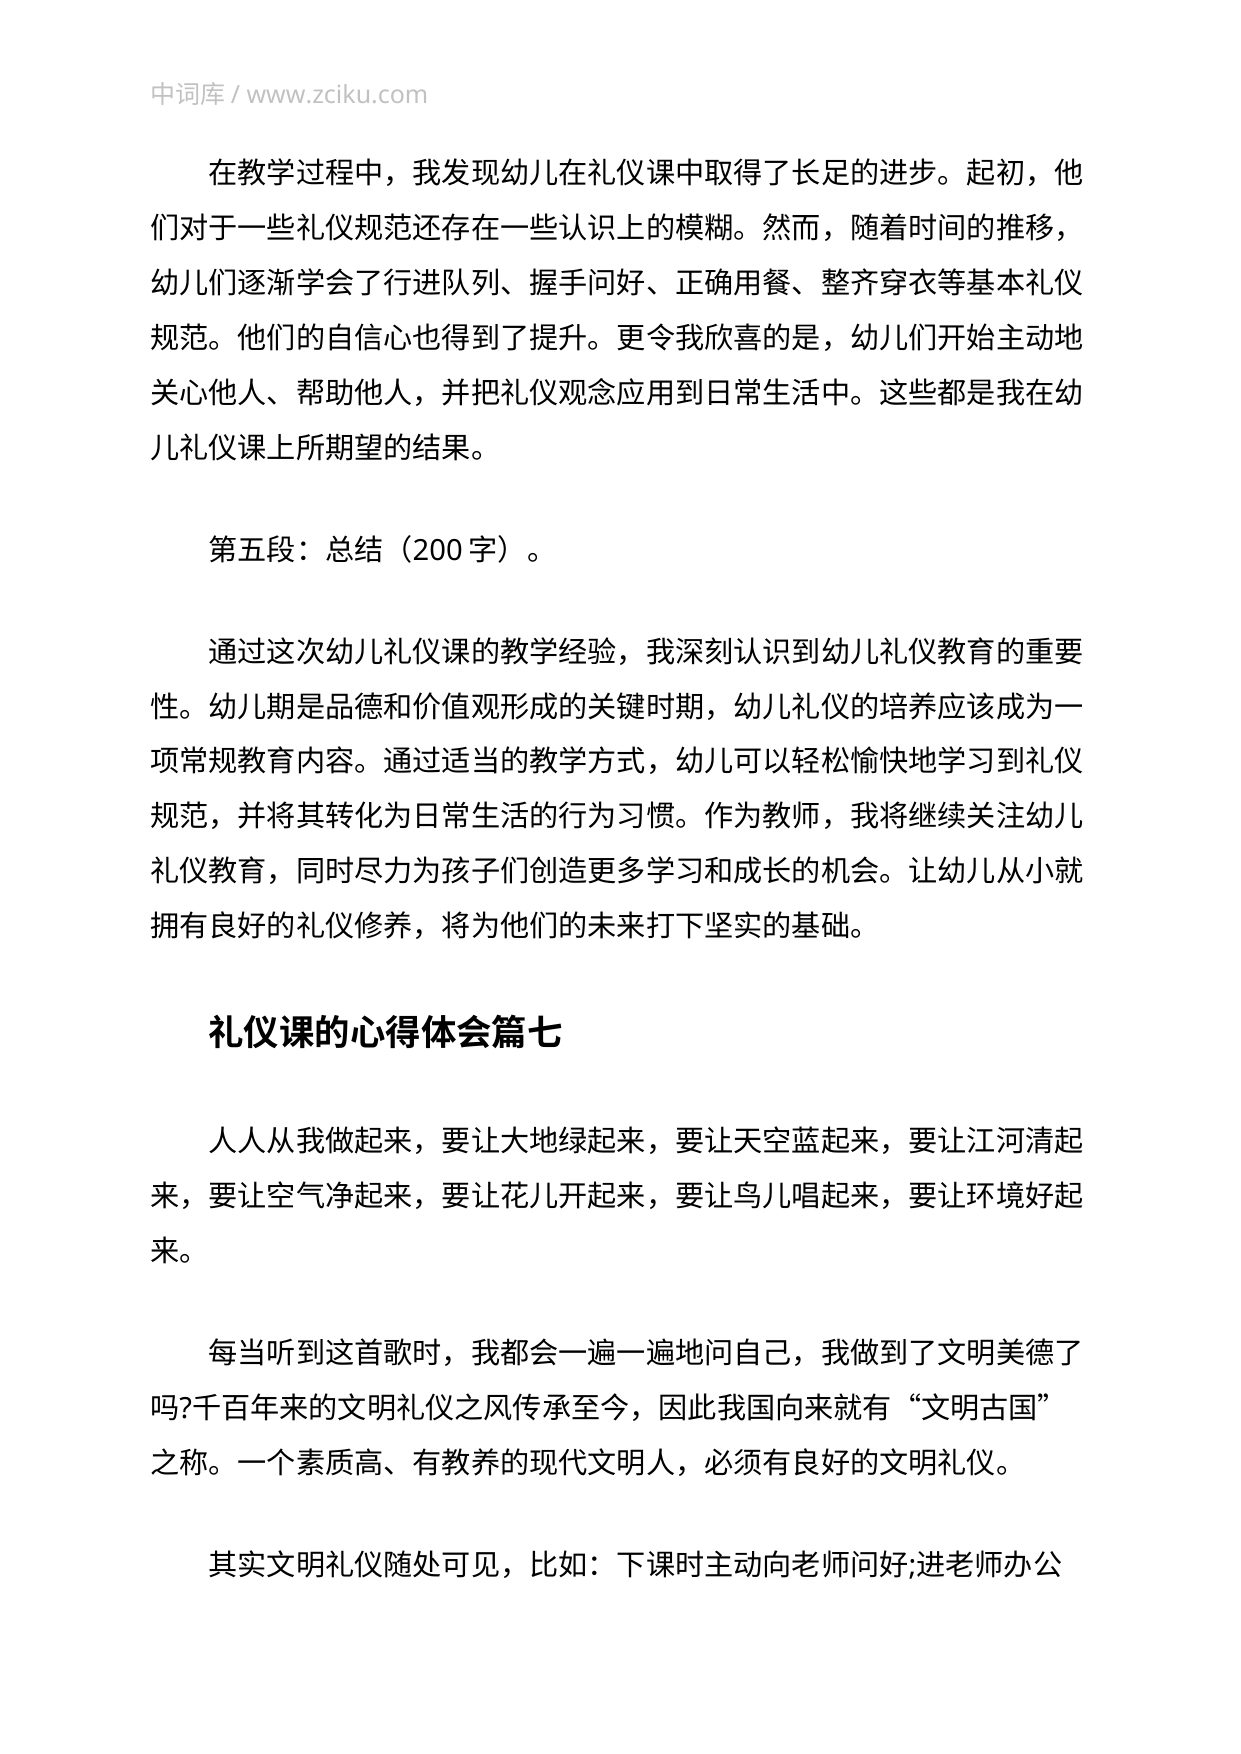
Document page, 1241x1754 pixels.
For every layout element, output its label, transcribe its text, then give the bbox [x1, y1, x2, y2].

text 人人从我做起来，要让大地绿起来，要让天空蓝起来，要让江河清起来，要让空气净起来，要让花儿开起来，要让鸟儿唱起来，要让环境好起来。 [150, 1118, 1090, 1270]
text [150, 1541, 1090, 1583]
text 每当听到这首歌时，我都会一遍一遍地问自己，我做到了文明美德了吗?千百年来的文明礼仪之风传承至今，因此我国向来就有“文明古国”之称。一个素质高、有教养的现代文明人，必须有良好的文明礼仪。 [150, 1329, 1090, 1482]
text 礼仪课的心得体会篇七 [150, 1004, 1090, 1056]
text 通过这次幼儿礼仪课的教学经验，我深刻认识到幼儿礼仪教育的重要性。幼儿期是品德和价值观形成的关键时期，幼儿礼仪的培养应该成为一项常规教育内容。通过适当的教学方式，幼儿可以轻松愉快地学习到礼仪规范，并将其转化为日常生活的行为习惯。作为教师，我将继续关注幼儿礼仪教育，同时尽力为孩子们创造更多学习和成长的机会。让幼儿从小就拥有良好的礼仪修养，将为他们的未来打下坚实的基础。 [150, 628, 1090, 945]
text 第五段：总结（200字）。 [150, 526, 1090, 569]
text 在教学过程中，我发现幼儿在礼仪课中取得了长足的进步。起初，他们对于一些礼仪规范还存在一些认识上的模糊。然而，随着时间的推移，幼儿们逐渐学会了行进队列、握手问好、正确用餐、整齐穿衣等基本礼仪规范。他们的自信心也得到了提升。更令我欣喜的是，幼儿们开始主动地关心他人、帮助他人，并把礼仪观念应用到日常生活中。这些都是我在幼儿礼仪课上所期望的结果。 [150, 150, 1090, 467]
